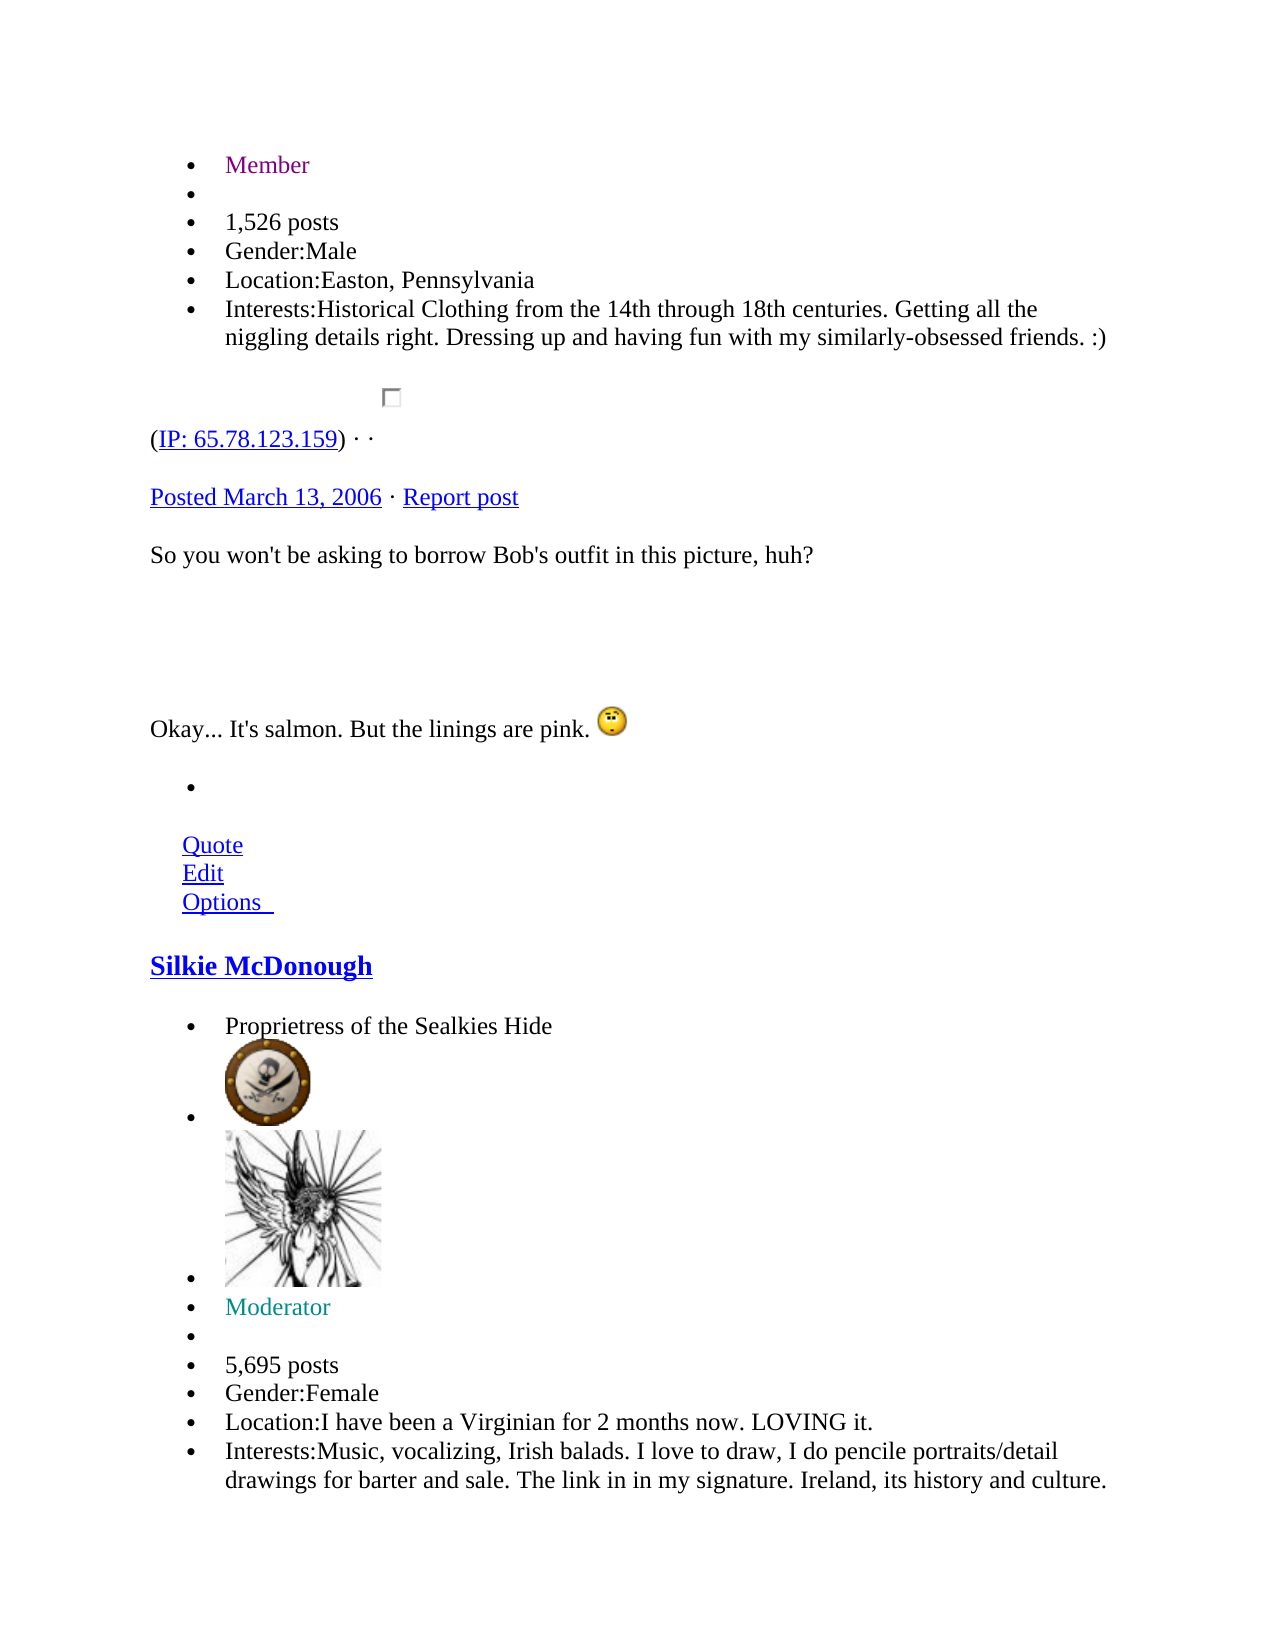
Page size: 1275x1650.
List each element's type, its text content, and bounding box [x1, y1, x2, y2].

list Gender:Female [187, 1378, 1125, 1407]
text So you won't be asking to borrow Bob's outfit in this picture, huh? [150, 540, 1125, 568]
text  Edit [150, 858, 1125, 887]
list Proprietress of the Sealkies Hide [187, 1011, 1125, 1040]
list Gender:Male [187, 236, 1125, 265]
text Silkie McDonough [150, 949, 1125, 982]
list 1,526 posts [187, 207, 1125, 236]
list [187, 1436, 1125, 1493]
text (IP: 65.78.123.159) · · [150, 380, 1125, 453]
text  Options [150, 887, 1125, 916]
picture [225, 1039, 311, 1126]
list Location:I have been a Virginian for 2 months now. LOVING it. [187, 1407, 1125, 1436]
text  Quote [150, 830, 1125, 858]
text Okay... It's salmon. But the linings are pink. [150, 706, 1125, 743]
list Interests:Historical Clothing from the 14th through 18th centuries. Getting all the niggling details right. Dressing up and having fun with my similarly-obsessed friends. :) [187, 294, 1125, 351]
list Location:Easton, Pennsylvania [187, 265, 1125, 294]
picture [596, 706, 628, 738]
list Member [187, 150, 1125, 179]
picture [225, 1130, 382, 1287]
list 5,695 posts [187, 1350, 1125, 1378]
list Moderator [187, 1292, 1125, 1321]
text Posted March 13, 2006 · Report post [150, 482, 1125, 511]
